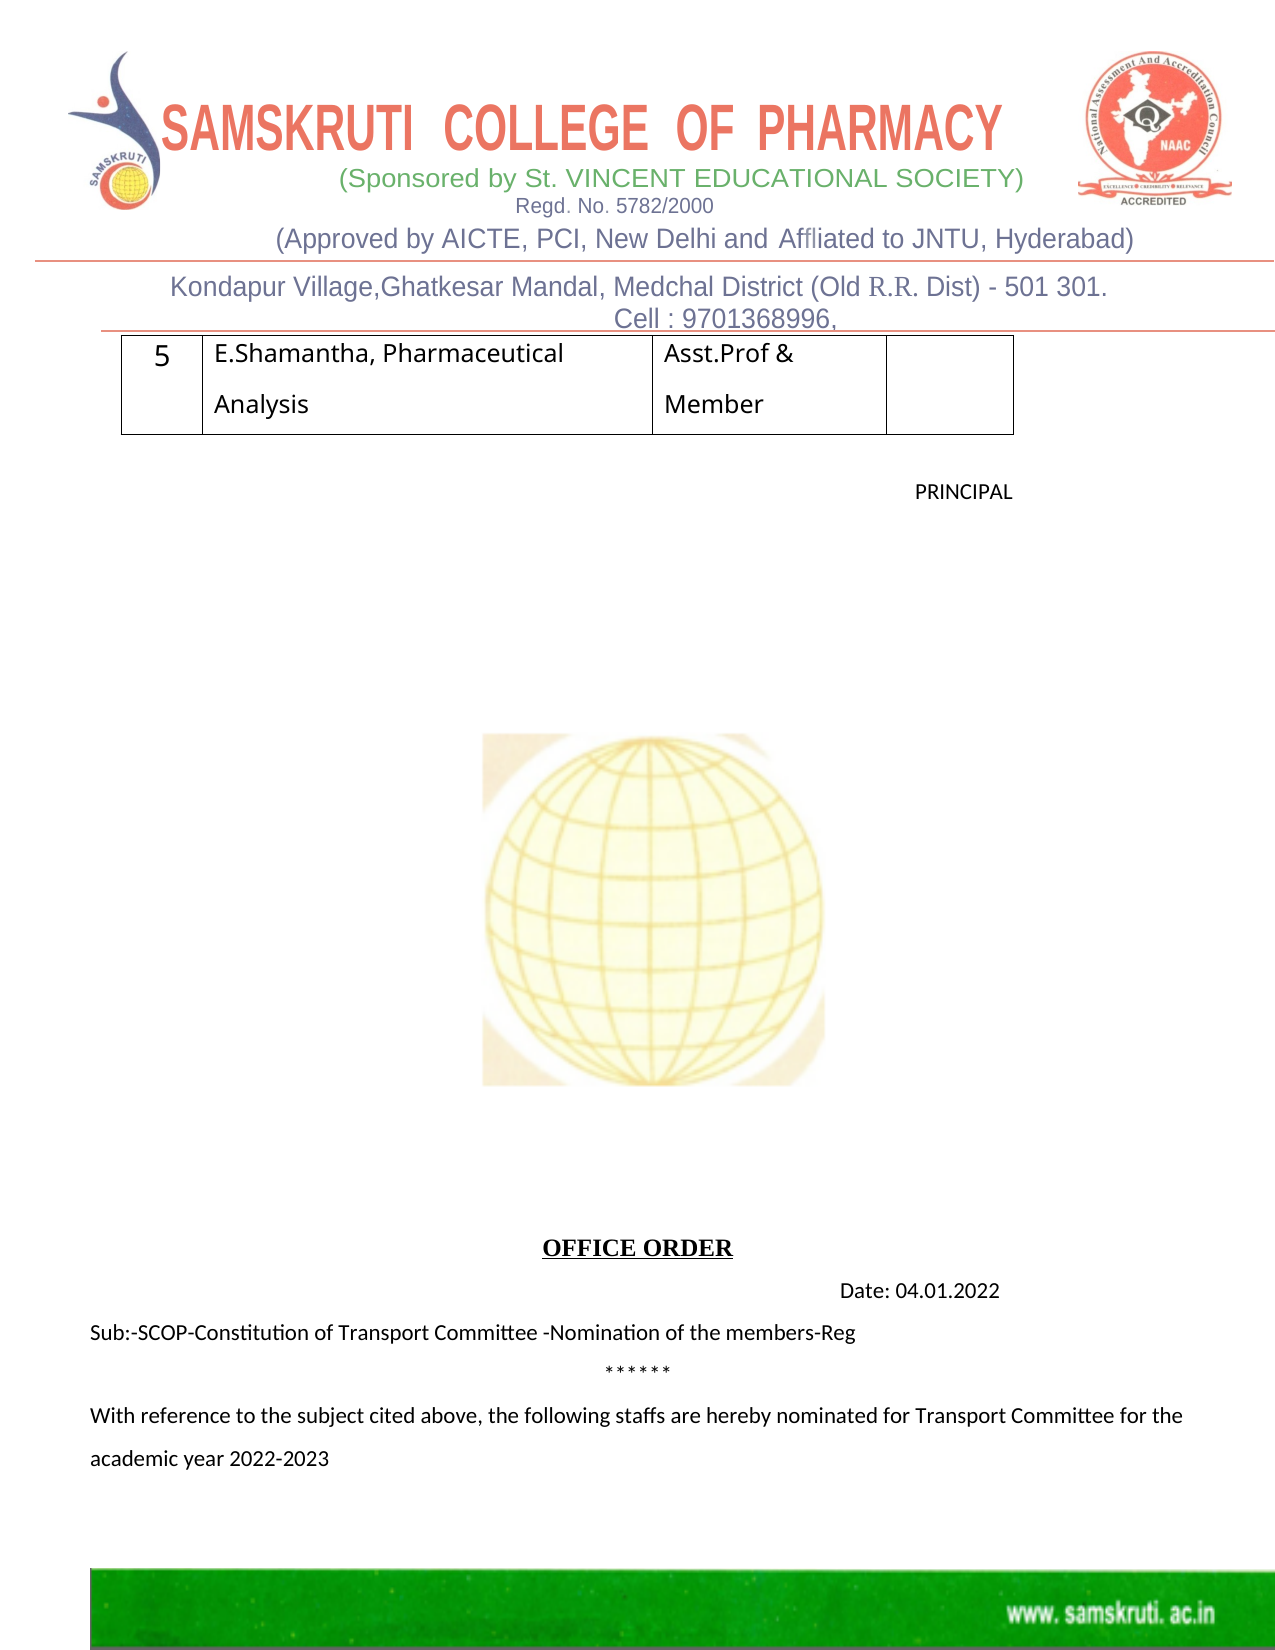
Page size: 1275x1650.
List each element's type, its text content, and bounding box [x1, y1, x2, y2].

text With reference to the subject cited above, the following staffs are hereby nominated for Transport Committee for the academic year 2022-2023 [90, 1402, 1185, 1472]
picture [1078, 51, 1232, 206]
text Date: 04.01.2022 [90, 1276, 1185, 1304]
text Sub:-SCOP-Constitution of Transport Committee -Nomination of the members-Reg [90, 1318, 1185, 1346]
picture [11, 426, 1264, 1409]
text PRINCIPAL [765, 477, 1185, 505]
table_cell E.Shamantha, Pharmaceutical Analysis [203, 336, 652, 434]
picture [90, 1568, 1275, 1650]
picture [68, 51, 161, 210]
text OFFICE ORDER [90, 1233, 1185, 1261]
table_cell 5 [122, 336, 202, 434]
text ****** [90, 1360, 1185, 1388]
table_cell [887, 336, 1013, 434]
table_cell Asst.Prof & Member [653, 336, 886, 434]
